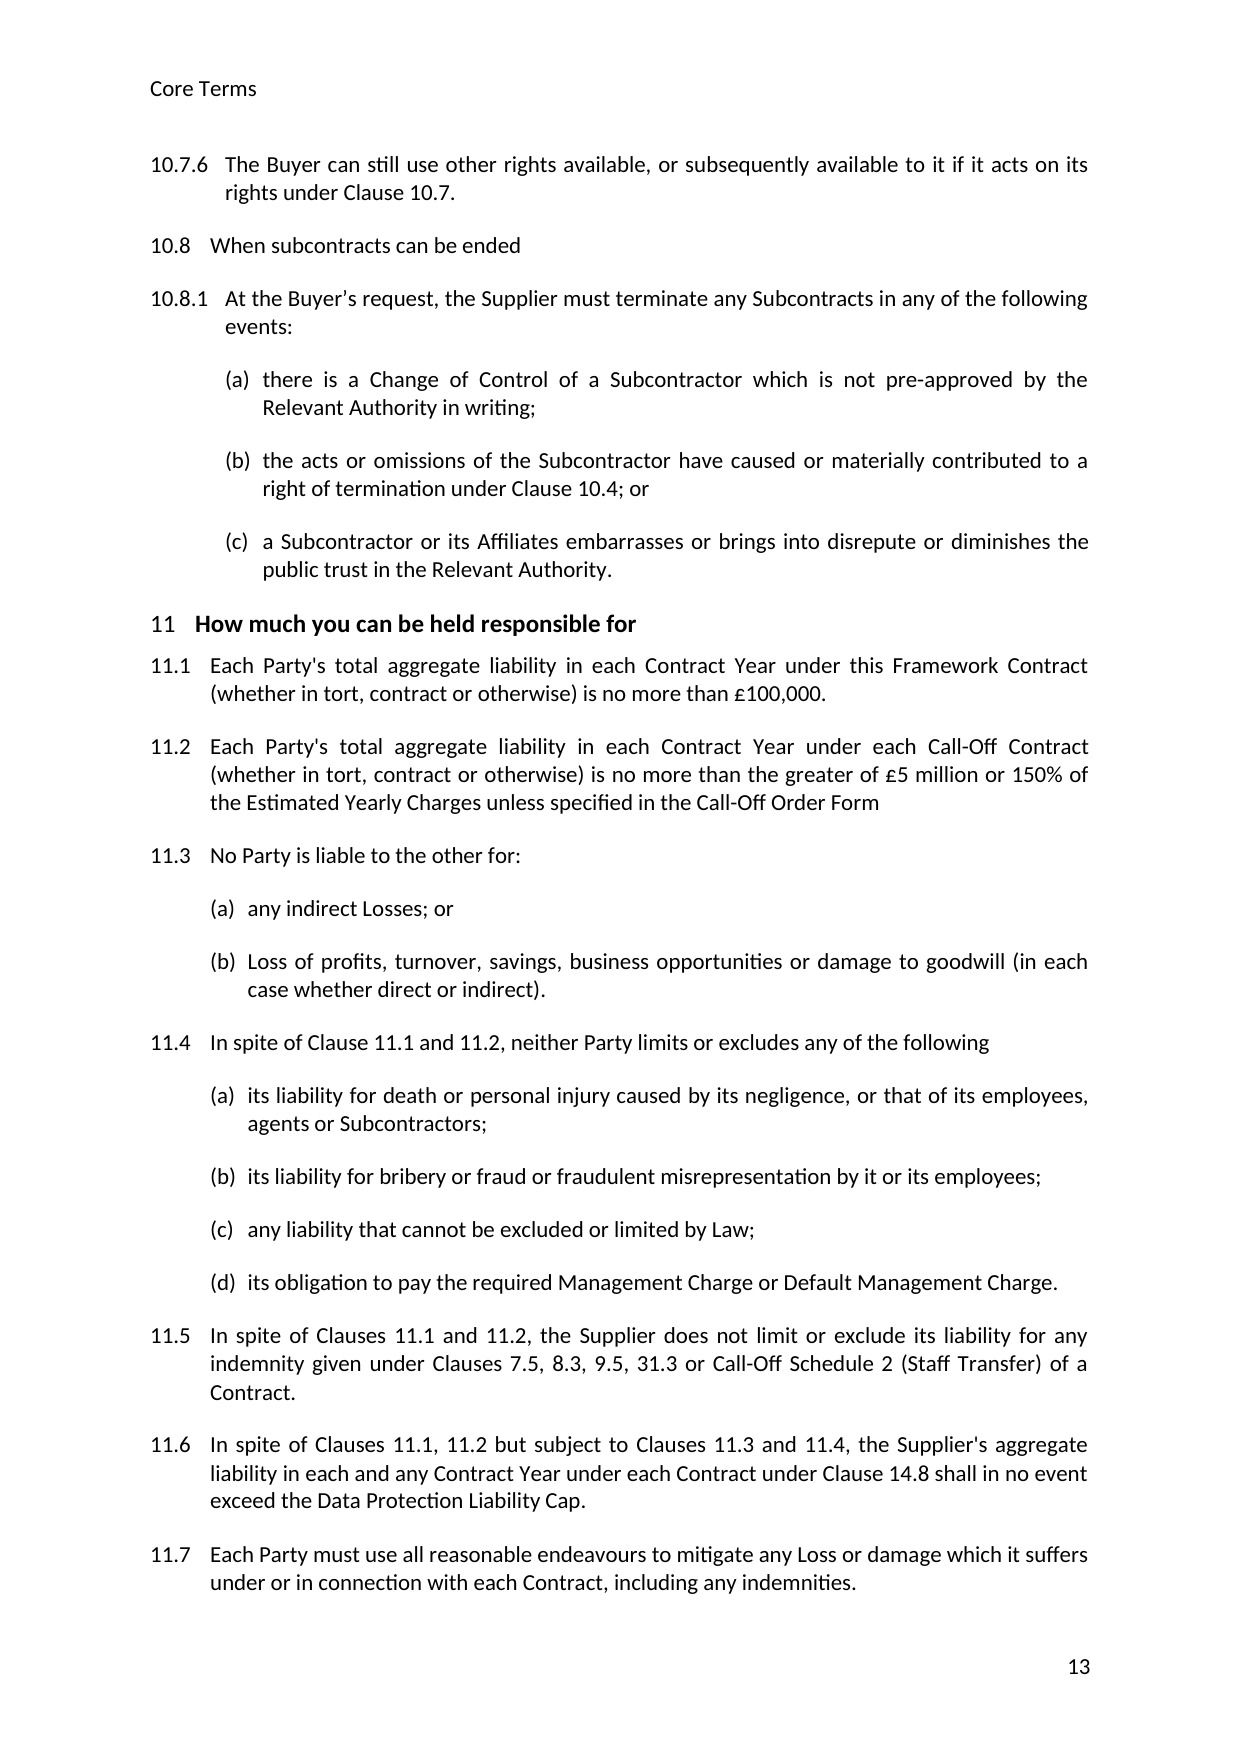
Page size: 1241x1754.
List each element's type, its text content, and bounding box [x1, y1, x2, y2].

list the acts or omissions of the Subcontractor have caused or materially contributed to a right of termination under Clause 10.4; or [225, 446, 1090, 502]
list In spite of Clauses 11.1 and 11.2, the Supplier does not limit or exclude its liability for any indemnity given under Clauses 7.5, 8.3, 9.5, 31.3 or Call-Off Schedule 2 (Staff Transfer) of a Contract. [150, 1322, 1090, 1406]
list its obligation to pay the required Management Charge or Default Management Charge. [210, 1268, 1090, 1297]
list At the Buyer’s request, the Supplier must terminate any Subcontracts in any of the following events: [150, 284, 1090, 340]
subtitle How much you can be held responsible for [150, 608, 1090, 639]
list When subcontracts can be ended [150, 231, 1090, 259]
list Each Party's total aggregate liability in each Contract Year under each Call-Off Contract (whether in tort, contract or otherwise) is no more than the greater of £5 million or 150% of the Estimated Yearly Charges unless specified in the Call-Off Order Form [150, 732, 1090, 816]
list a Subcontractor or its Affiliates embarrasses or brings into disrepute or diminishes the public trust in the Relevant Authority. [225, 527, 1090, 583]
list Each Party's total aggregate liability in each Contract Year under this Framework Contract (whether in tort, contract or otherwise) is no more than £100,000. [150, 651, 1090, 707]
list any indirect Losses; or [210, 894, 1090, 922]
list No Party is liable to the other for: [150, 841, 1090, 869]
list In spite of Clauses 11.1, 11.2 but subject to Clauses 11.3 and 11.4, the Supplier's aggregate liability in each and any Contract Year under each Contract under Clause 14.8 shall in no event exceed the Data Protection Liability Cap. [150, 1431, 1090, 1515]
list In spite of Clause 11.1 and 11.2, neither Party limits or excludes any of the following [150, 1028, 1090, 1056]
list its liability for bribery or fraud or fraudulent misrepresentation by it or its employees; [210, 1162, 1090, 1191]
list there is a Change of Control of a Subcontractor which is not pre-approved by the Relevant Authority in writing; [225, 365, 1090, 421]
list The Buyer can still use other rights available, or subsequently available to it if it acts on its rights under Clause 10.7. [150, 150, 1090, 206]
list Loss of profits, turnover, savings, business opportunities or damage to goodwill (in each case whether direct or indirect). [210, 947, 1090, 1003]
list any liability that cannot be excluded or limited by Law; [210, 1216, 1090, 1243]
list Each Party must use all reasonable endeavours to mitigate any Loss or damage which it suffers under or in connection with each Contract, including any indemnities. [150, 1540, 1090, 1596]
list its liability for death or personal injury caused by its negligence, or that of its employees, agents or Subcontractors; [210, 1081, 1090, 1137]
